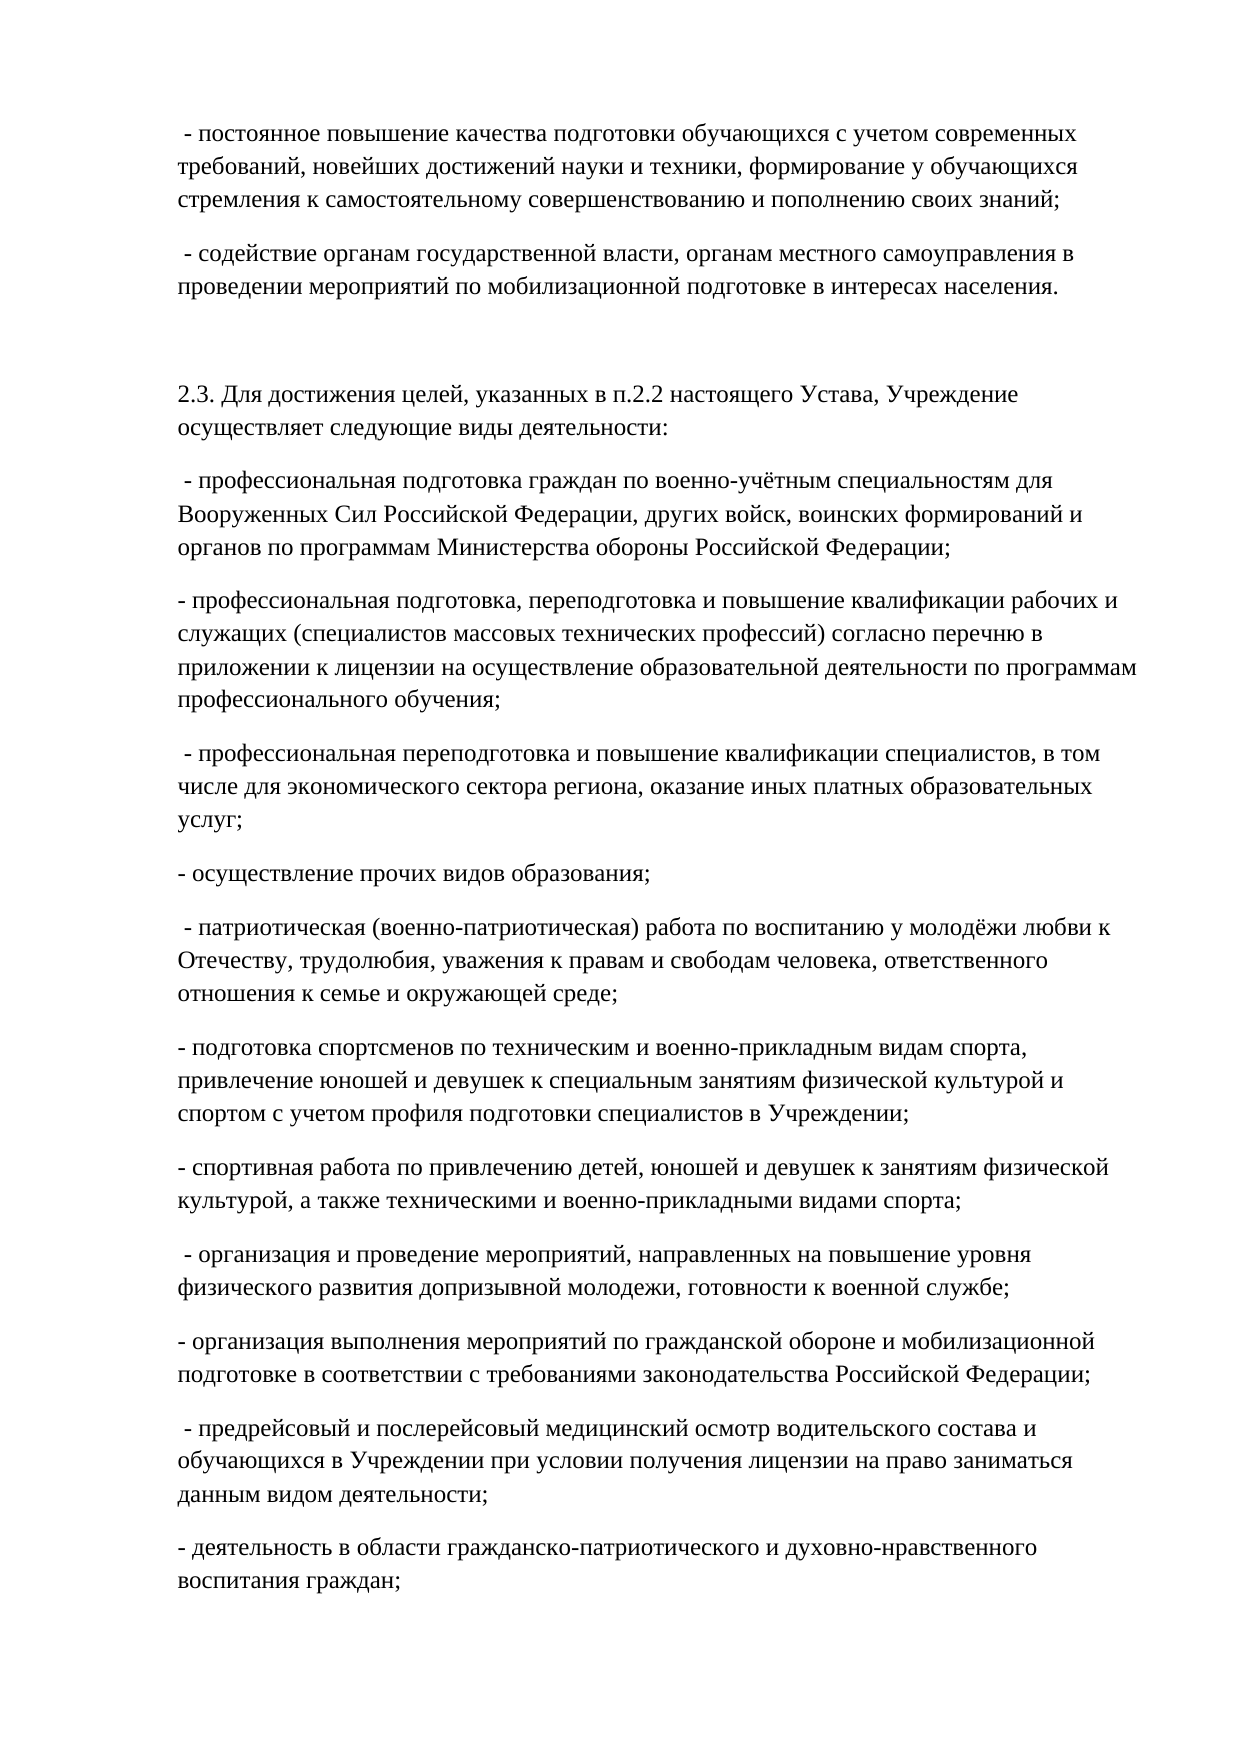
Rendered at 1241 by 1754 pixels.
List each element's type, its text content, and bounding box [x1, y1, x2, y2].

text 2.3. Для достижения целей, указанных в п.2.2 настоящего Устава, Учреждение осуществляет следующие виды деятельности: [177, 379, 1152, 441]
text - патриотическая (военно-патриотическая) работа по воспитанию у молодёжи любви к Отечеству, трудолюбия, уважения к правам и свободам человека, ответственного отношения к семье и окружающей среде; [177, 912, 1152, 1007]
text - содействие органам государственной власти, органам местного самоуправления в проведении мероприятий по мобилизационной подготовке в интересах населения. [177, 238, 1152, 300]
text - организация выполнения мероприятий по гражданской обороне и мобилизационной подготовке в соответствии с требованиями законодательства Российской Федерации; [177, 1326, 1152, 1387]
text - подготовка спортсменов по техническим и военно-прикладным видам спорта, привлечение юношей и девушек к специальным занятиям физической культурой и спортом с учетом профиля подготовки специалистов в Учреждении; [177, 1032, 1152, 1127]
text - деятельность в области гражданско-патриотического и духовно-нравственного воспитания граждан; [177, 1532, 1152, 1594]
text - спортивная работа по привлечению детей, юношей и девушек к занятиям физической культурой, а также техническими и военно-прикладными видами спорта; [177, 1152, 1152, 1214]
text - предрейсовый и послерейсовый медицинский осмотр водительского состава и обучающихся в Учреждении при условии получения лицензии на право заниматься данным видом деятельности; [177, 1413, 1152, 1507]
text - осуществление прочих видов образования; [177, 858, 1152, 887]
text - организация и проведение мероприятий, направленных на повышение уровня физического развития допризывной молодежи, готовности к военной службе; [177, 1239, 1152, 1301]
text - профессиональная подготовка граждан по военно-учётным специальностям для Вооруженных Сил Российской Федерации, других войск, воинских формирований и органов по программам Министерства обороны Российской Федерации; [177, 466, 1152, 560]
text - профессиональная переподготовка и повышение квалификации специалистов, в том числе для экономического сектора региона, оказание иных платных образовательных услуг; [177, 738, 1152, 833]
text - постоянное повышение качества подготовки обучающихся с учетом современных требований, новейших достижений науки и техники, формирование у обучающихся стремления к самостоятельному совершенствованию и пополнению своих знаний; [177, 118, 1152, 213]
text - профессиональная подготовка, переподготовка и повышение квалификации рабочих и служащих (специалистов массовых технических профессий) согласно перечню в приложении к лицензии на осуществление образовательной деятельности по программам профессионального обучения; [177, 586, 1152, 713]
